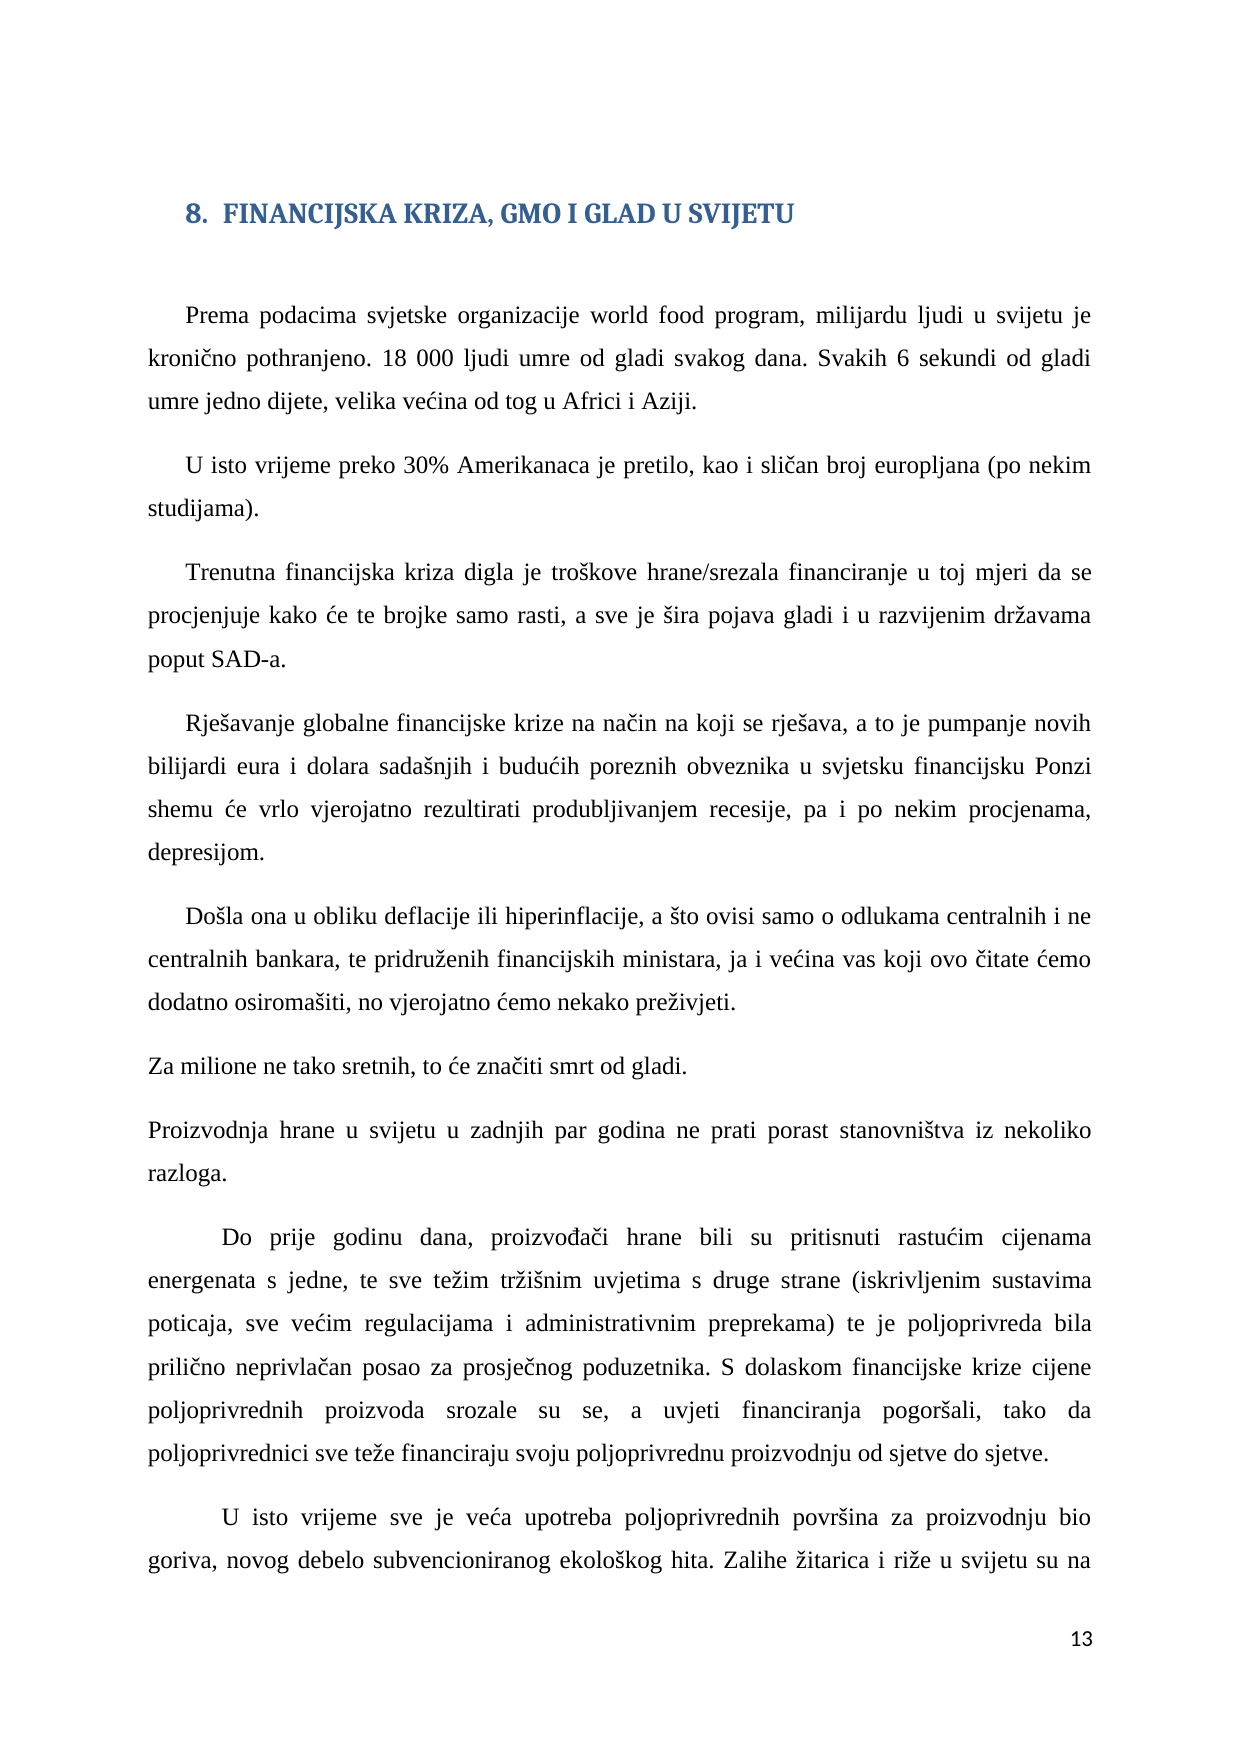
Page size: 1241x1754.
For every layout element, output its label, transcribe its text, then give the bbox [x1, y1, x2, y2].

text Prema podacima svjetske organizacije world food program, milijardu ljudi u svijetu je kronično pothranjeno. 18 000 ljudi umre od gladi svakog dana. Svakih 6 sekundi od gladi umre jedno dijete, velika većina od tog u Africi i Aziji. [148, 300, 1093, 415]
text Trenutna financijska kriza digla je troškove hrane/srezala financiranje u toj mjeri da se procjenjuje kako će te brojke samo rasti, a sve je šira pojava gladi i u razvijenim državama poput SAD-a. [148, 557, 1093, 672]
text Do prije godinu dana, proizvođači hrane bili su pritisnuti rastućim cijenama energenata s jedne, te sve težim tržišnim uvjetima s druge strane (iskrivljenim sustavima poticaja, sve većim regulacijama i administrativnim preprekama) te je poljoprivreda bila prilično neprivlačan posao za prosječnog poduzetnika. S dolaskom financijske krize cijene poljoprivrednih proizvoda srozale su se, a uvjeti financiranja pogoršali, tako da poljoprivrednici sve teže financiraju svoju poljoprivrednu proizvodnju od sjetve do sjetve. [148, 1222, 1093, 1467]
text Došla ona u obliku deflacije ili hiperinflacije, a što ovisi samo o odlukama centralnih i ne centralnih bankara, te pridruženih financijskih ministara, ja i većina vas koji ovo čitate ćemo dodatno osiromašiti, no vjerojatno ćemo nekako preživjeti. [148, 901, 1093, 1016]
text Rješavanje globalne financijske krize na način na koji se rješava, a to je pumpanje novih bilijardi eura i dolara sadašnjih i budućih poreznih obveznika u svjetsku financijsku Ponzi shemu će vrlo vjerojatno rezultirati produbljivanjem recesije, pa i po nekim procjenama, depresijom. [148, 708, 1093, 866]
text Za milione ne tako sretnih, to će značiti smrt od gladi. [148, 1051, 1093, 1080]
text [148, 1502, 1093, 1574]
subtitle FINANCIJSKA KRIZA, GMO I GLAD U SVIJETU [185, 198, 1093, 231]
text Proizvodnja hrane u svijetu u zadnjih par godina ne prati porast stanovništva iz nekoliko razloga. [148, 1115, 1093, 1187]
text U isto vrijeme preko 30% Amerikanaca je pretilo, kao i sličan broj europljana (po nekim studijama). [148, 450, 1093, 522]
